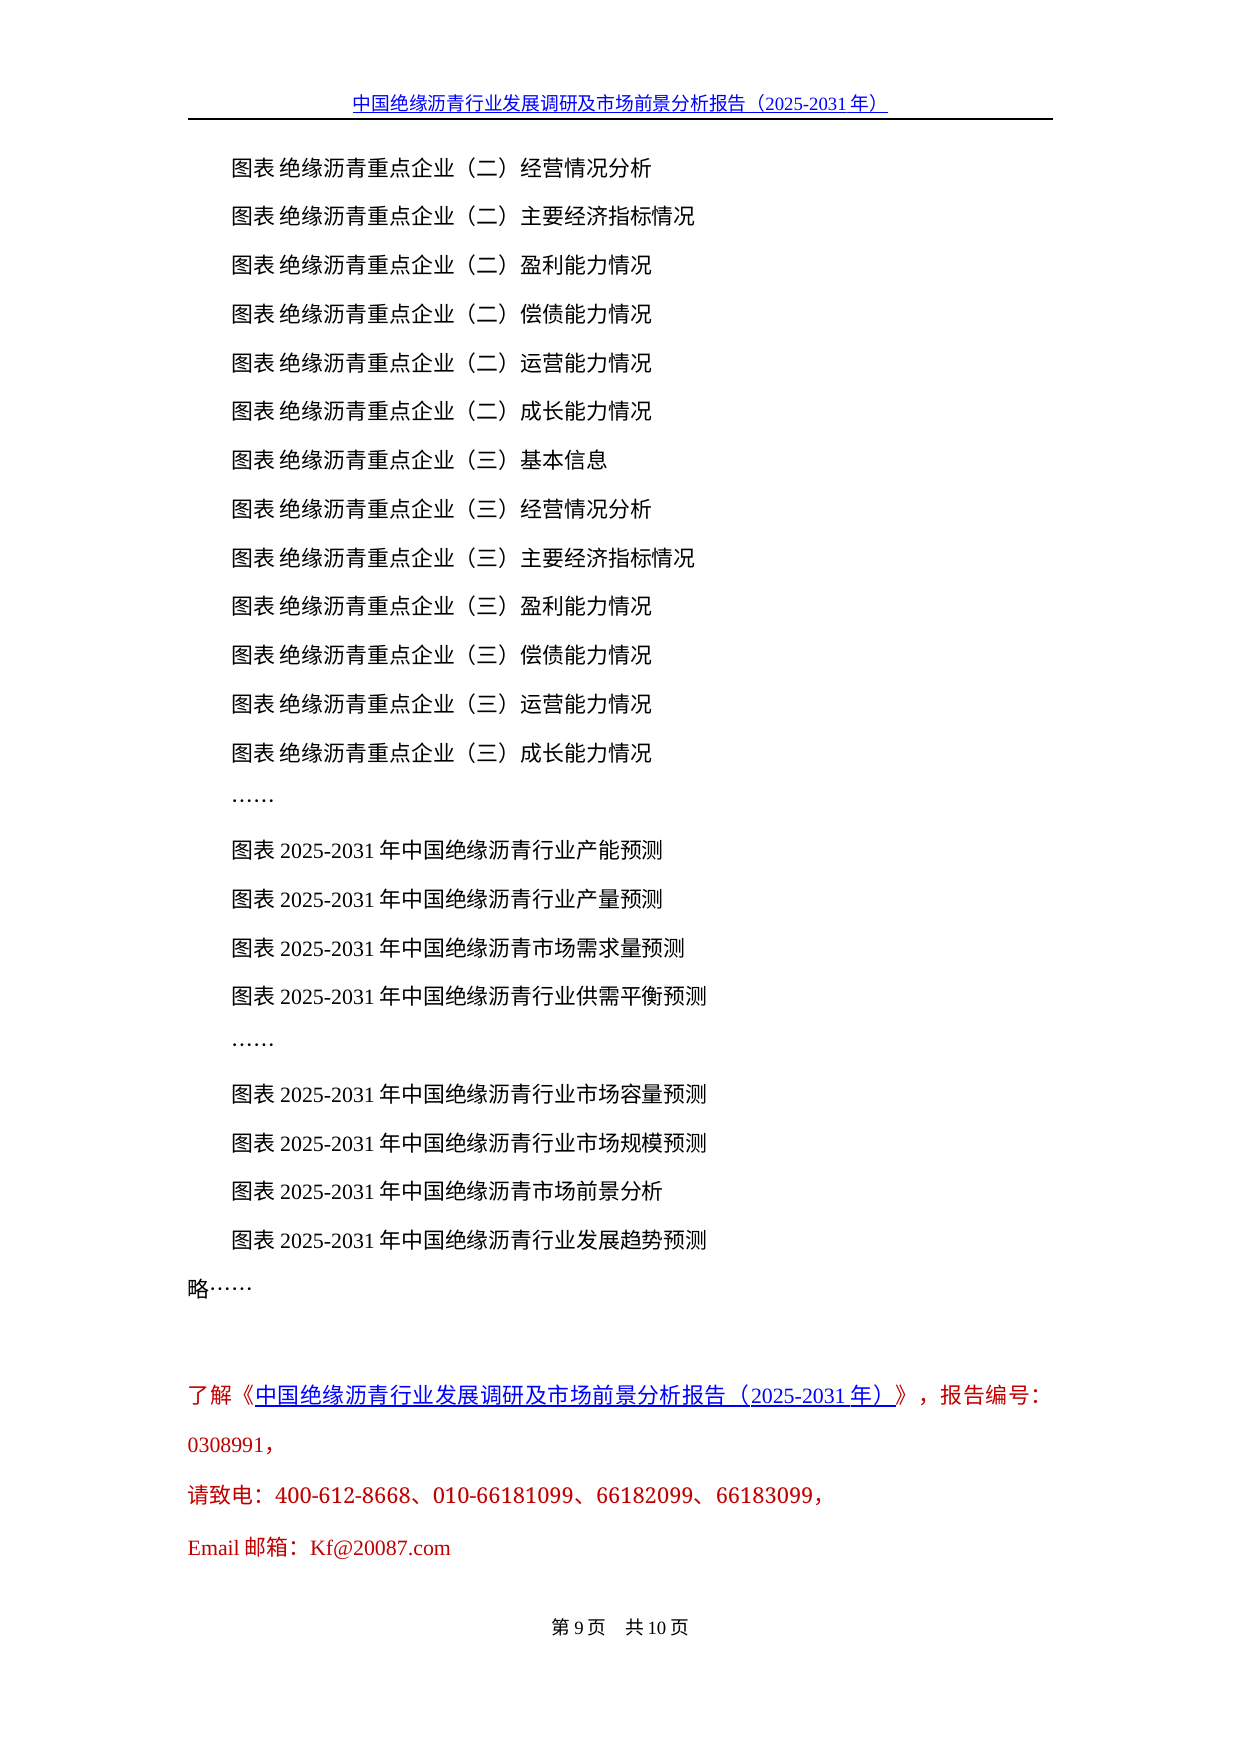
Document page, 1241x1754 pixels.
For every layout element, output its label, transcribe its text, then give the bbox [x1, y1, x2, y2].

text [187, 150, 1053, 1304]
text 了解《中国绝缘沥青行业发展调研及市场前景分析报告（2025-2031年）》，报告编号：0308991， [187, 1378, 1053, 1459]
text 请致电：400-612-8668、010-66181099、66182099、66183099， [187, 1478, 1053, 1511]
text Email邮箱：Kf@20087.com [187, 1530, 1053, 1562]
